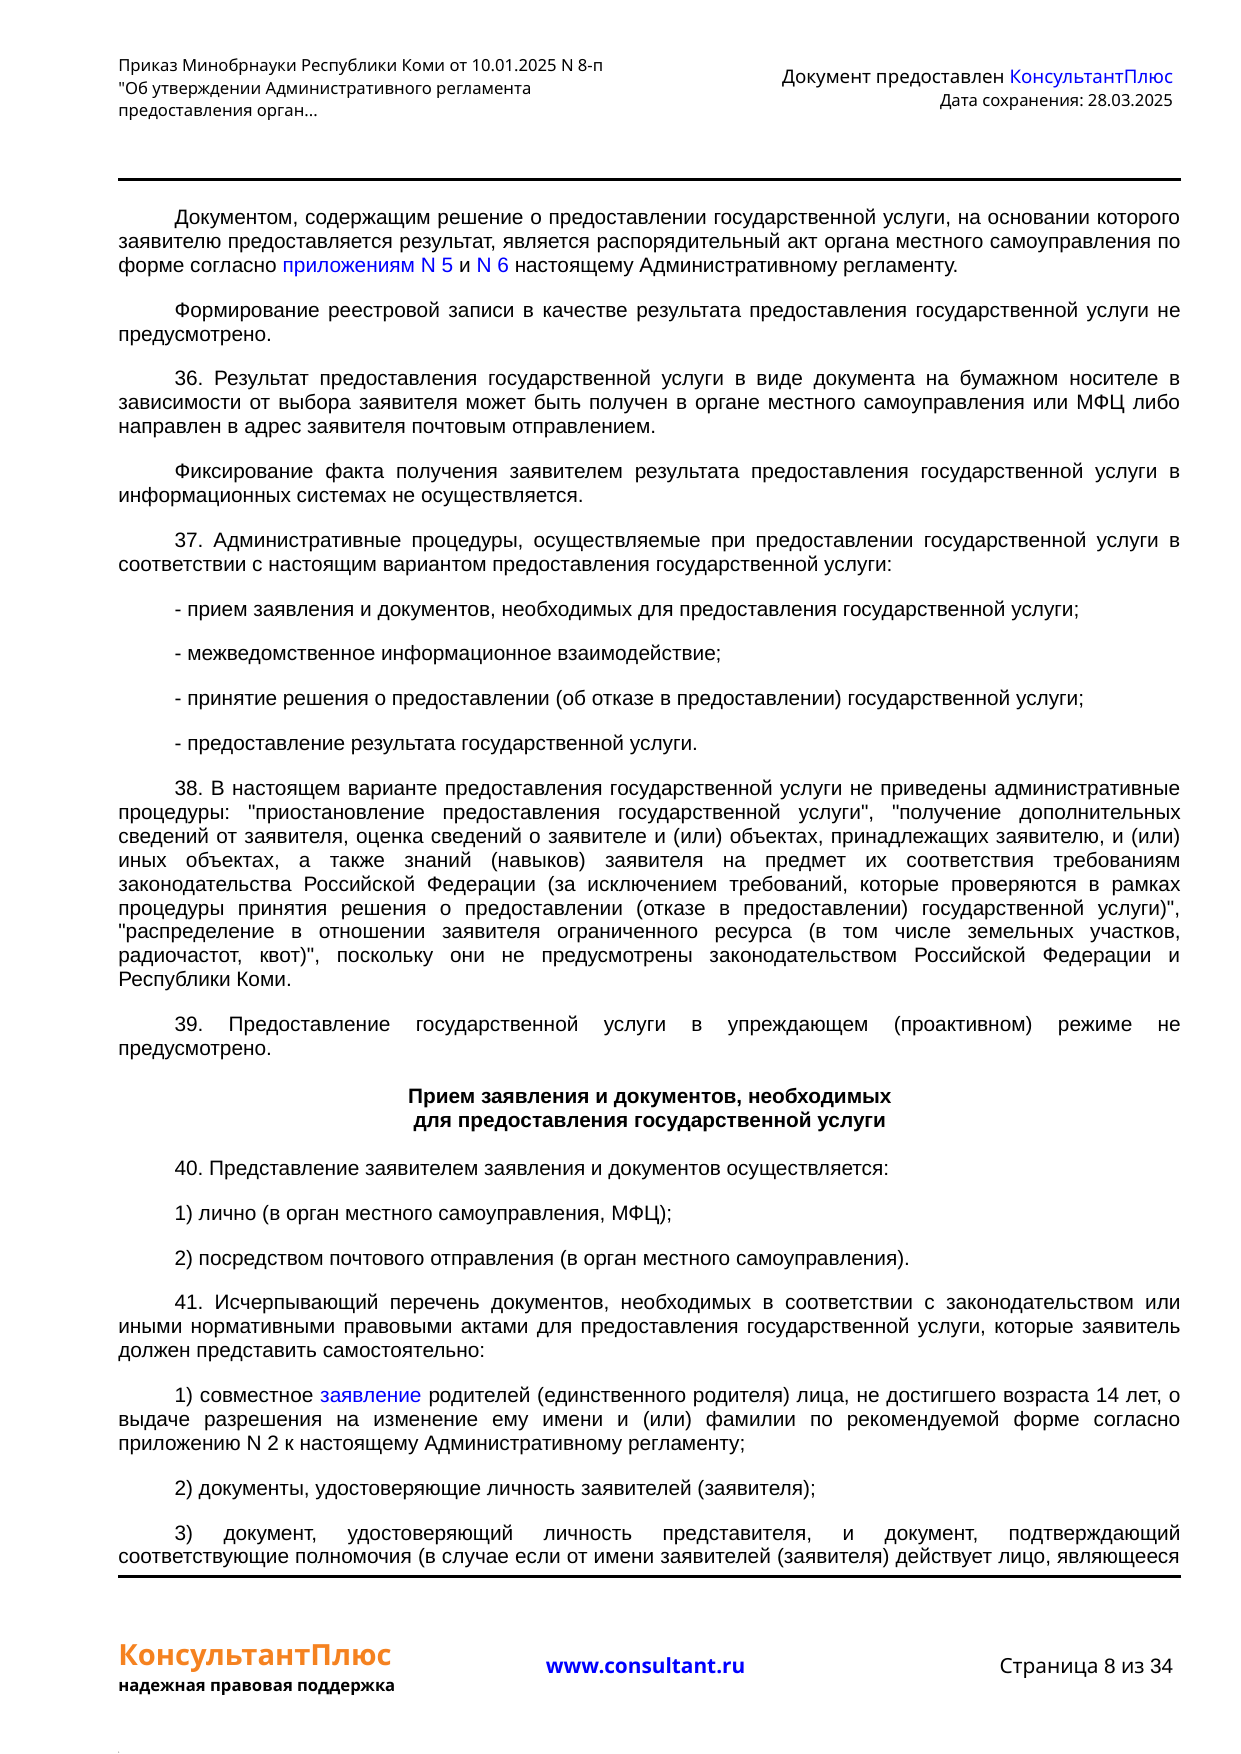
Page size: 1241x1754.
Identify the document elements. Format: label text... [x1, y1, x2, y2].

text Формирование реестровой записи в качестве результата предоставления государственной услуги не предусмотрено. [118, 297, 1181, 345]
text Документом, содержащим решение о предоставлении государственной услуги, на основании которого заявителю предоставляется результат, является распорядительный акт органа местного самоуправления по форме согласно приложениям N 5 и N 6 настоящему Административному регламенту. [118, 205, 1181, 277]
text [118, 1520, 1181, 1568]
text 2) документы, удостоверяющие личность заявителей (заявителя); [118, 1476, 1181, 1499]
text - межведомственное информационное взаимодействие; [118, 641, 1181, 665]
text Фиксирование факта получения заявителем результата предоставления государственной услуги в информационных системах не осуществляется. [118, 459, 1181, 507]
text - прием заявления и документов, необходимых для предоставления государственной услуги; [118, 596, 1181, 620]
title Прием заявления и документов, необходимых [118, 1084, 1181, 1108]
text 1) совместное заявление родителей (единственного родителя) лица, не достигшего возраста 14 лет, о выдаче разрешения на изменение ему имени и (или) фамилии по рекомендуемой форме согласно приложению N 2 к настоящему Административному регламенту; [118, 1383, 1181, 1455]
text - принятие решения о предоставлении (об отказе в предоставлении) государственной услуги; [118, 686, 1181, 710]
text 41. Исчерпывающий перечень документов, необходимых в соответствии с законодательством или иными нормативными правовыми актами для предоставления государственной услуги, которые заявитель должен представить самостоятельно: [118, 1290, 1181, 1362]
text 37. Административные процедуры, осуществляемые при предоставлении государственной услуги в соответствии с настоящим вариантом предоставления государственной услуги: [118, 528, 1181, 576]
text - предоставление результата государственной услуги. [118, 731, 1181, 755]
text 2) посредством почтового отправления (в орган местного самоуправления). [118, 1245, 1181, 1269]
text 40. Представление заявителем заявления и документов осуществляется: [118, 1156, 1181, 1180]
text 39. Предоставление государственной услуги в упреждающем (проактивном) режиме не предусмотрено. [118, 1012, 1181, 1060]
text 36. Результат предоставления государственной услуги в виде документа на бумажном носителе в зависимости от выбора заявителя может быть получен в органе местного самоуправления или МФЦ либо направлен в адрес заявителя почтовым отправлением. [118, 366, 1181, 438]
title для предоставления государственной услуги [118, 1108, 1181, 1132]
text 38. В настоящем варианте предоставления государственной услуги не приведены административные процедуры: "приостановление предоставления государственной услуги", "получение дополнительных сведений от заявителя, оценка сведений о заявителе и (или) объектах, принадлежащих заявителю, и (или) иных объектах, а также знаний (навыков) заявителя на предмет их соответствия требованиям законодательства Российской Федерации (за исключением требований, которые проверяются в рамках процедуры принятия решения о предоставлении (отказе в предоставлении) государственной услуги)", "распределение в отношении заявителя ограниченного ресурса (в том числе земельных участков, радиочастот, квот)", поскольку они не предусмотрены законодательством Российской Федерации и Республики Коми. [118, 776, 1181, 991]
text 1) лично (в орган местного самоуправления, МФЦ); [118, 1201, 1181, 1224]
